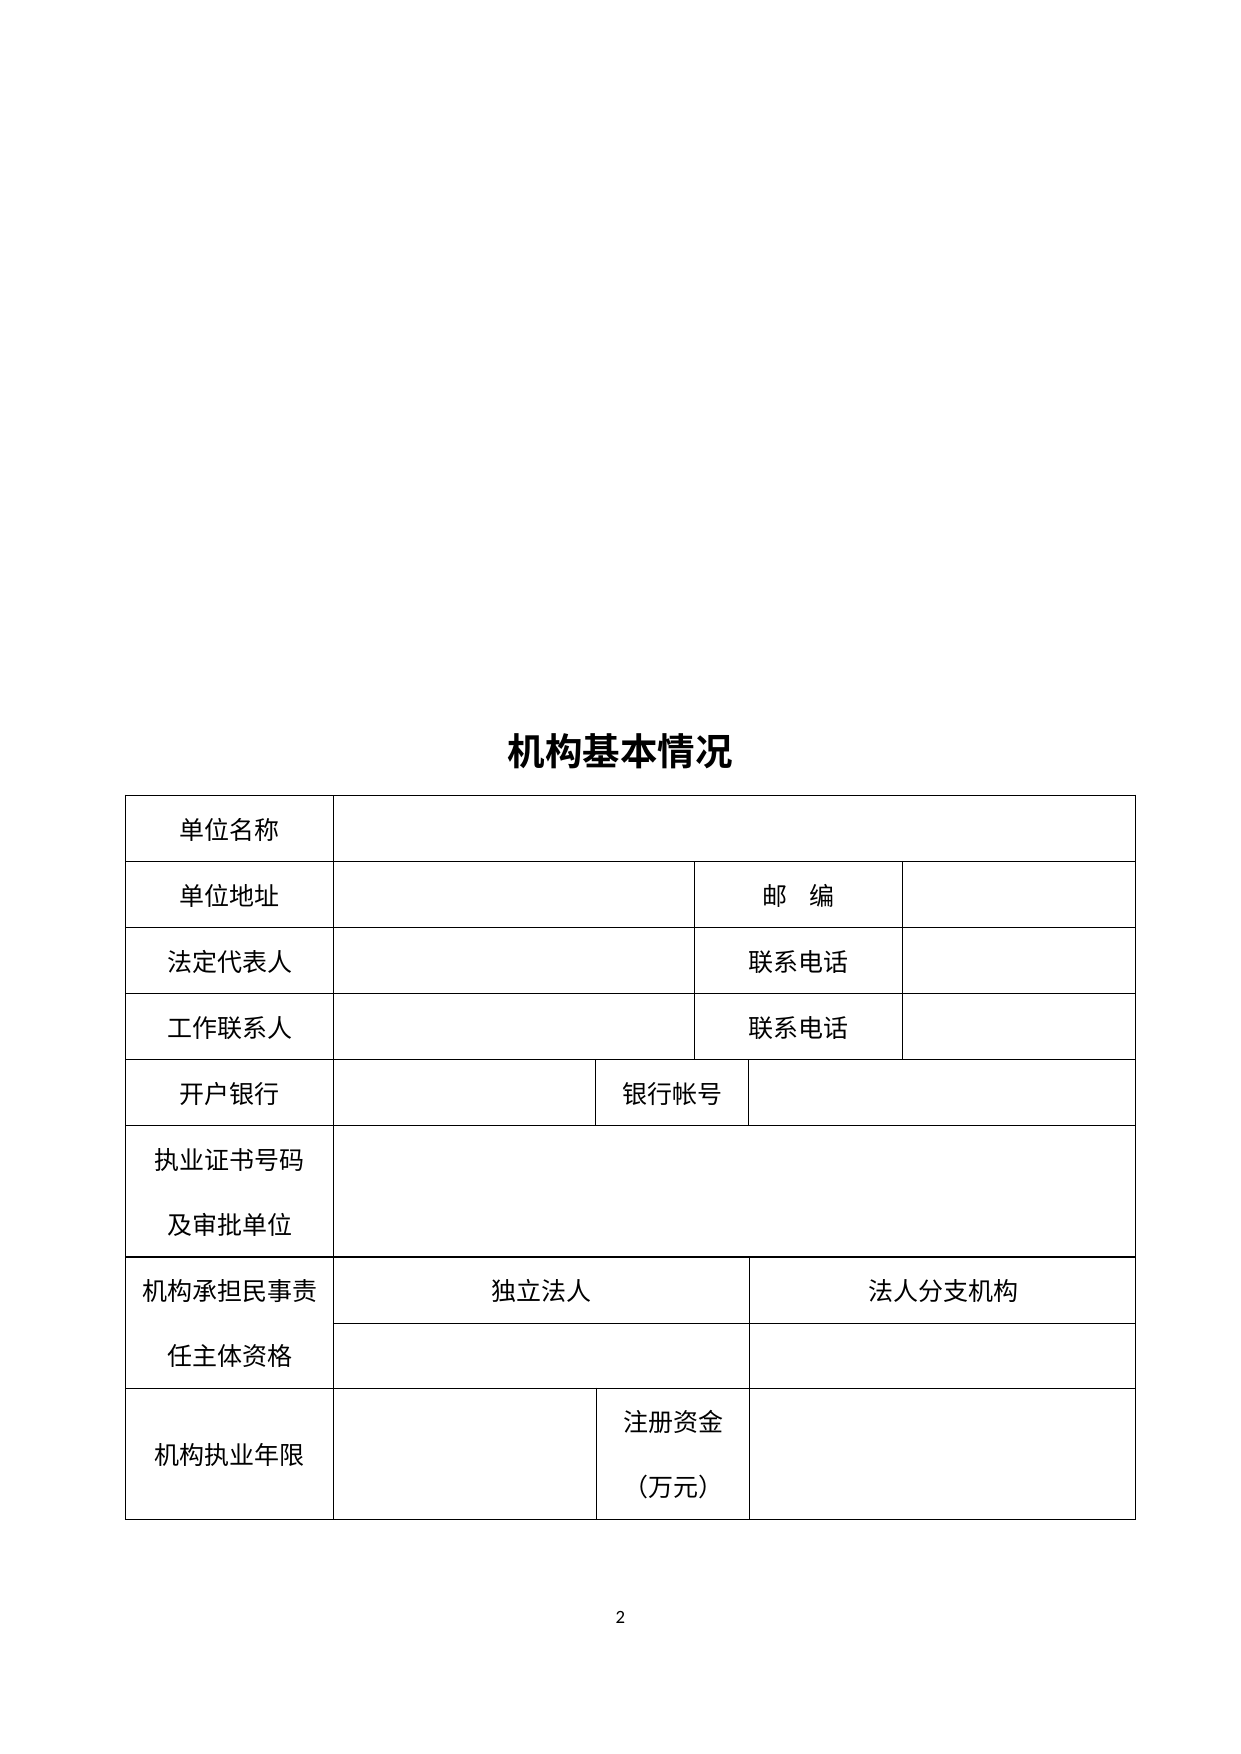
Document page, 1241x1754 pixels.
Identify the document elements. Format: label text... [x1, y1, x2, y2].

table_cell 机构承担民事责任主体资格 [126, 1258, 333, 1387]
table_cell 注册资金（万元） [597, 1389, 749, 1518]
table_cell 联系电话 [695, 994, 902, 1059]
table_cell 联系电话 [695, 928, 902, 993]
table_cell [903, 994, 1135, 1059]
table_cell 执业证书号码 及审批单位 [126, 1126, 333, 1256]
table_cell [749, 1060, 1135, 1125]
table_header 单位名称 [126, 796, 333, 861]
table_cell [903, 928, 1135, 993]
table_cell [334, 1060, 595, 1125]
table_cell 邮 编 [695, 862, 902, 927]
table_header [334, 796, 1135, 861]
table_cell [750, 1324, 1135, 1387]
table_cell 法人分支机构 [750, 1258, 1135, 1322]
table_cell 独立法人 [334, 1258, 749, 1322]
text 机构基本情况 [148, 717, 1092, 782]
table_cell [334, 994, 694, 1059]
table_cell [334, 1126, 1135, 1256]
table_cell [334, 862, 694, 927]
table_cell 单位地址 [126, 862, 333, 927]
table_cell 工作联系人 [126, 994, 333, 1059]
table_cell [334, 928, 694, 993]
table_cell 法定代表人 [126, 928, 333, 993]
table_cell [903, 862, 1135, 927]
table_cell 银行帐号 [596, 1060, 748, 1125]
table_cell 机构执业年限 [126, 1389, 333, 1518]
table_cell [334, 1324, 749, 1387]
table_cell 开户银行 [126, 1060, 333, 1125]
table_cell [334, 1389, 596, 1518]
table_cell [750, 1389, 1135, 1518]
